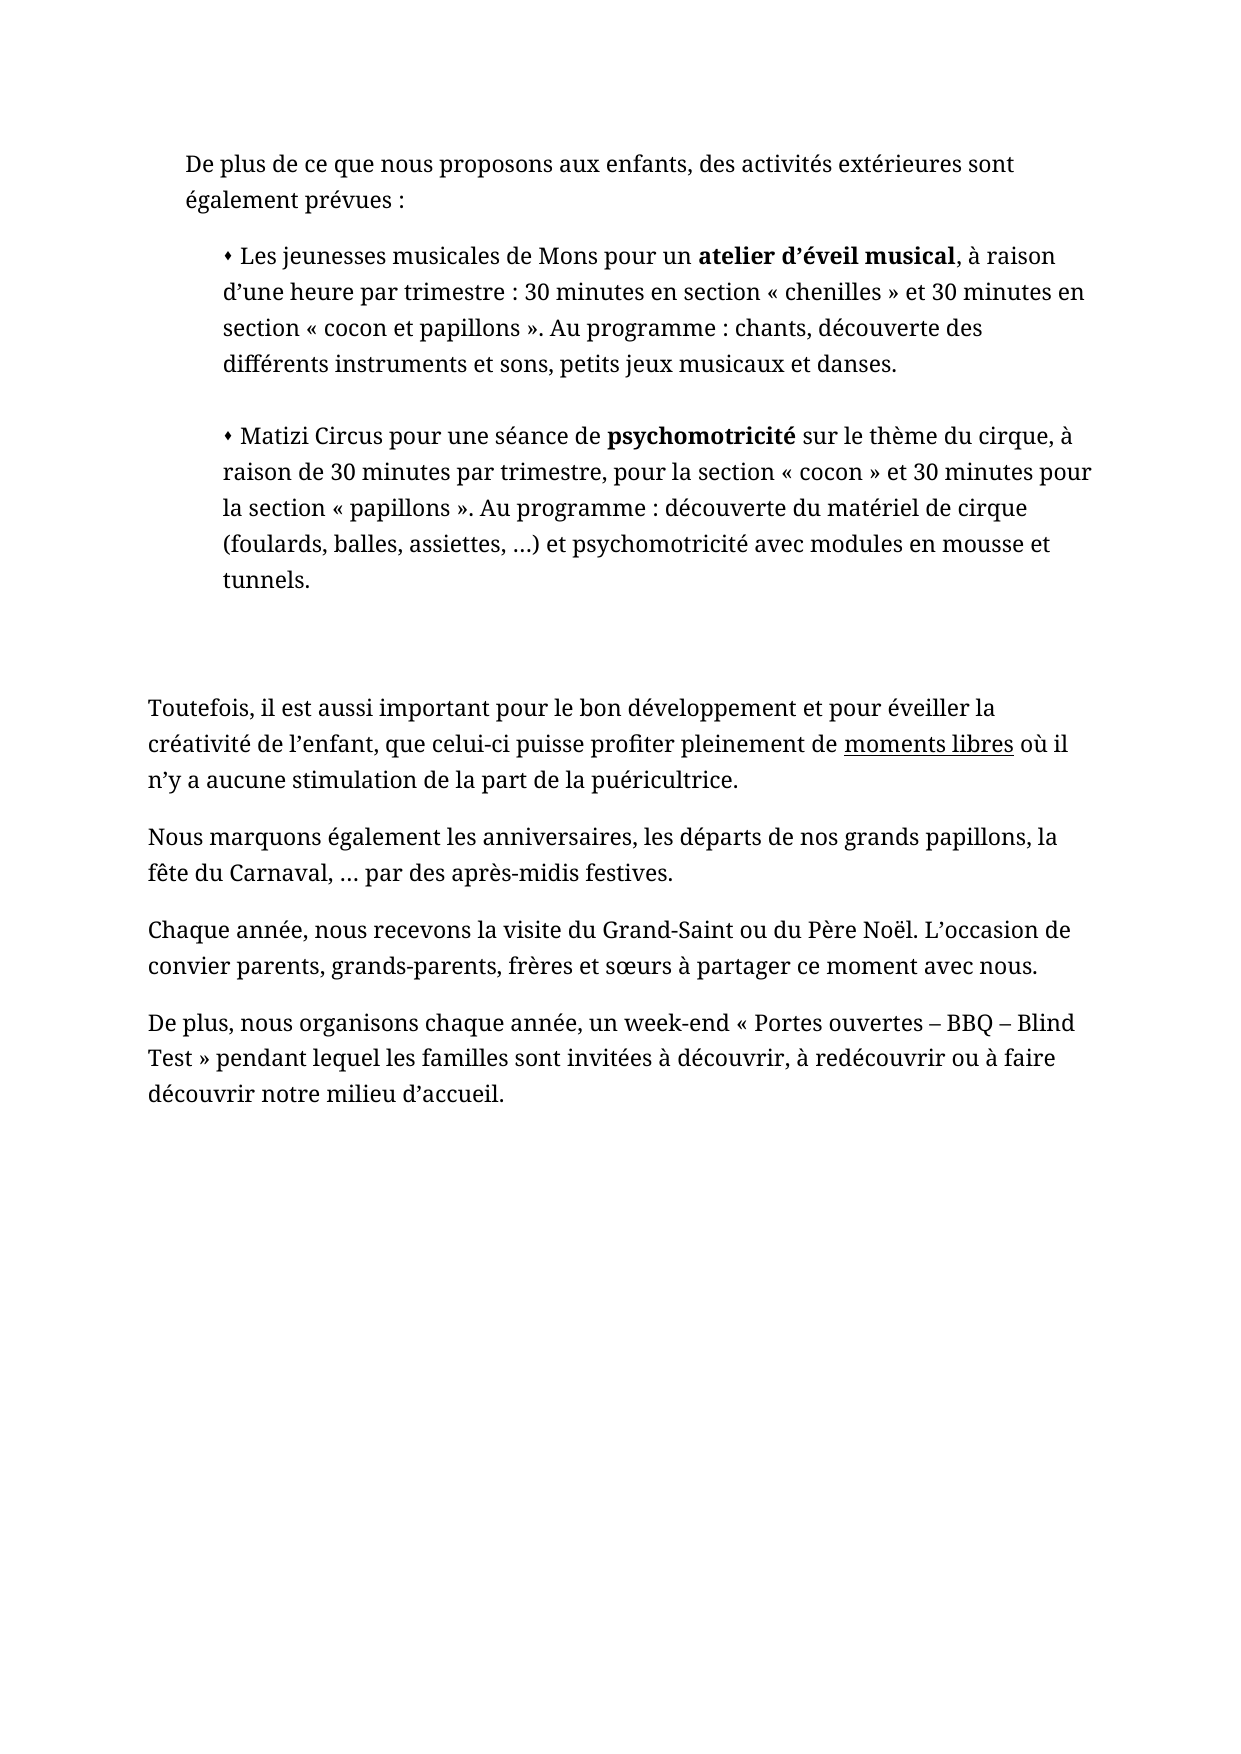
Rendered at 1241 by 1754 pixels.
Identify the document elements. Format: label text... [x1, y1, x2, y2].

list Les jeunesses musicales de Mons pour un atelier d’éveil musical, à raison d’une heure par trimestre : 30 minutes en section « chenilles » et 30 minutes en section « cocon et papillons ». Au programme : chants, découverte des différents instruments et sons, petits jeux musicaux et danses. [223, 240, 1093, 379]
list Matizi Circus pour une séance de psychomotricité sur le thème du cirque, à raison de 30 minutes par trimestre, pour la section « cocon » et 30 minutes pour la section « papillons ». Au programme : découverte du matériel de cirque (foulards, balles, assiettes, …) et psychomotricité avec modules en mousse et tunnels. [223, 420, 1093, 595]
text Toutefois, il est aussi important pour le bon développement et pour éveiller la créativité de l’enfant, que celui-ci puisse profiter pleinement de moments libres où il n’y a aucune stimulation de la part de la puéricultrice. [148, 692, 1093, 796]
text De plus de ce que nous proposons aux enfants, des activités extérieures sont également prévues : [185, 148, 1093, 215]
text Chaque année, nous recevons la visite du Grand-Saint ou du Père Noël. L’occasion de convier parents, grands-parents, frères et sœurs à partager ce moment avec nous. [148, 914, 1093, 981]
text De plus, nous organisons chaque année, un week-end « Portes ouvertes – BBQ – Blind Test » pendant lequel les familles sont invitées à découvrir, à redécouvrir ou à faire découvrir notre milieu d’accueil. [148, 1006, 1093, 1109]
text Nous marquons également les anniversaires, les départs de nos grands papillons, la fête du Carnaval, … par des après-midis festives. [148, 821, 1093, 888]
